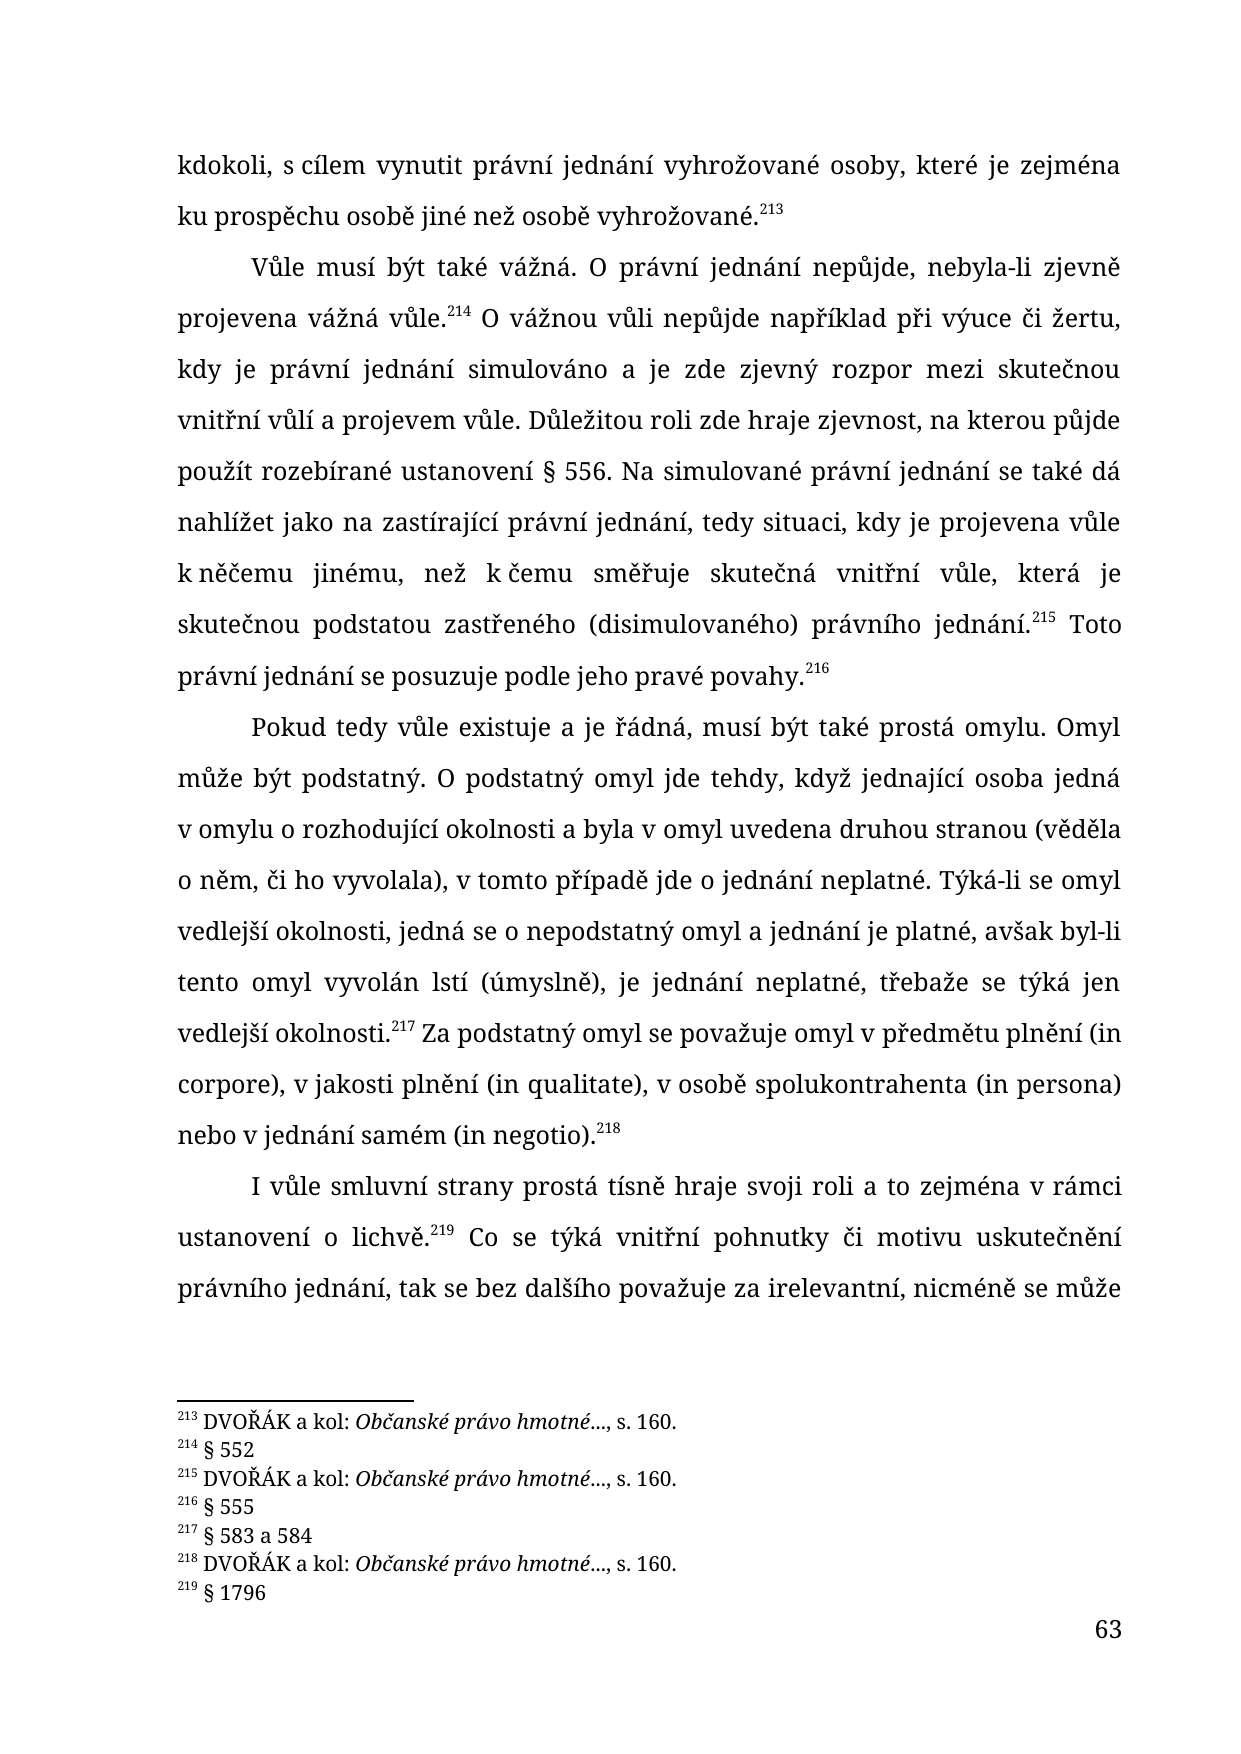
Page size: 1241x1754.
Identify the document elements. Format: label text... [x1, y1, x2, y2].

text Pokud tedy vůle existuje a je řádná, musí být také prostá omylu. Omyl může být podstatný. O podstatný omyl jde tehdy, když jednající osoba jedná v omylu o rozhodující okolnosti a byla v omyl uvedena druhou stranou (věděla o něm, či ho vyvolala), v tomto případě jde o jednání neplatné. Týká-li se omyl vedlejší okolnosti, jedná se o nepodstatný omyl a jednání je platné, avšak byl-li tento omyl vyvolán lstí (úmyslně), je jednání neplatné, třebaže se týká jen vedlejší okolnosti. Za podstatný omyl se považuje omyl v předmětu plnění (in corpore), v jakosti plnění (in qualitate), v osobě spolukontrahenta (in persona) nebo v jednání samém (in negotio). [177, 709, 1122, 1152]
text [177, 148, 1122, 233]
text Vůle musí být také vážná. O právní jednání nepůjde, nebyla-li zjevně projevena vážná vůle. O vážnou vůli nepůjde například při výuce či žertu, kdy je právní jednání simulováno a je zde zjevný rozpor mezi skutečnou vnitřní vůlí a projevem vůle. Důležitou roli zde hraje zjevnost, na kterou půjde použít rozebírané ustanovení § 556. Na simulované právní jednání se také dá nahlížet jako na zastírající právní jednání, tedy situaci, kdy je projevena vůle k něčemu jinému, než k čemu směřuje skutečná vnitřní vůle, která je skutečnou podstatou zastřeného (disimulovaného) právního jednání. Toto právní jednání se posuzuje podle jeho pravé povahy. [177, 250, 1122, 692]
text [177, 1168, 1122, 1305]
